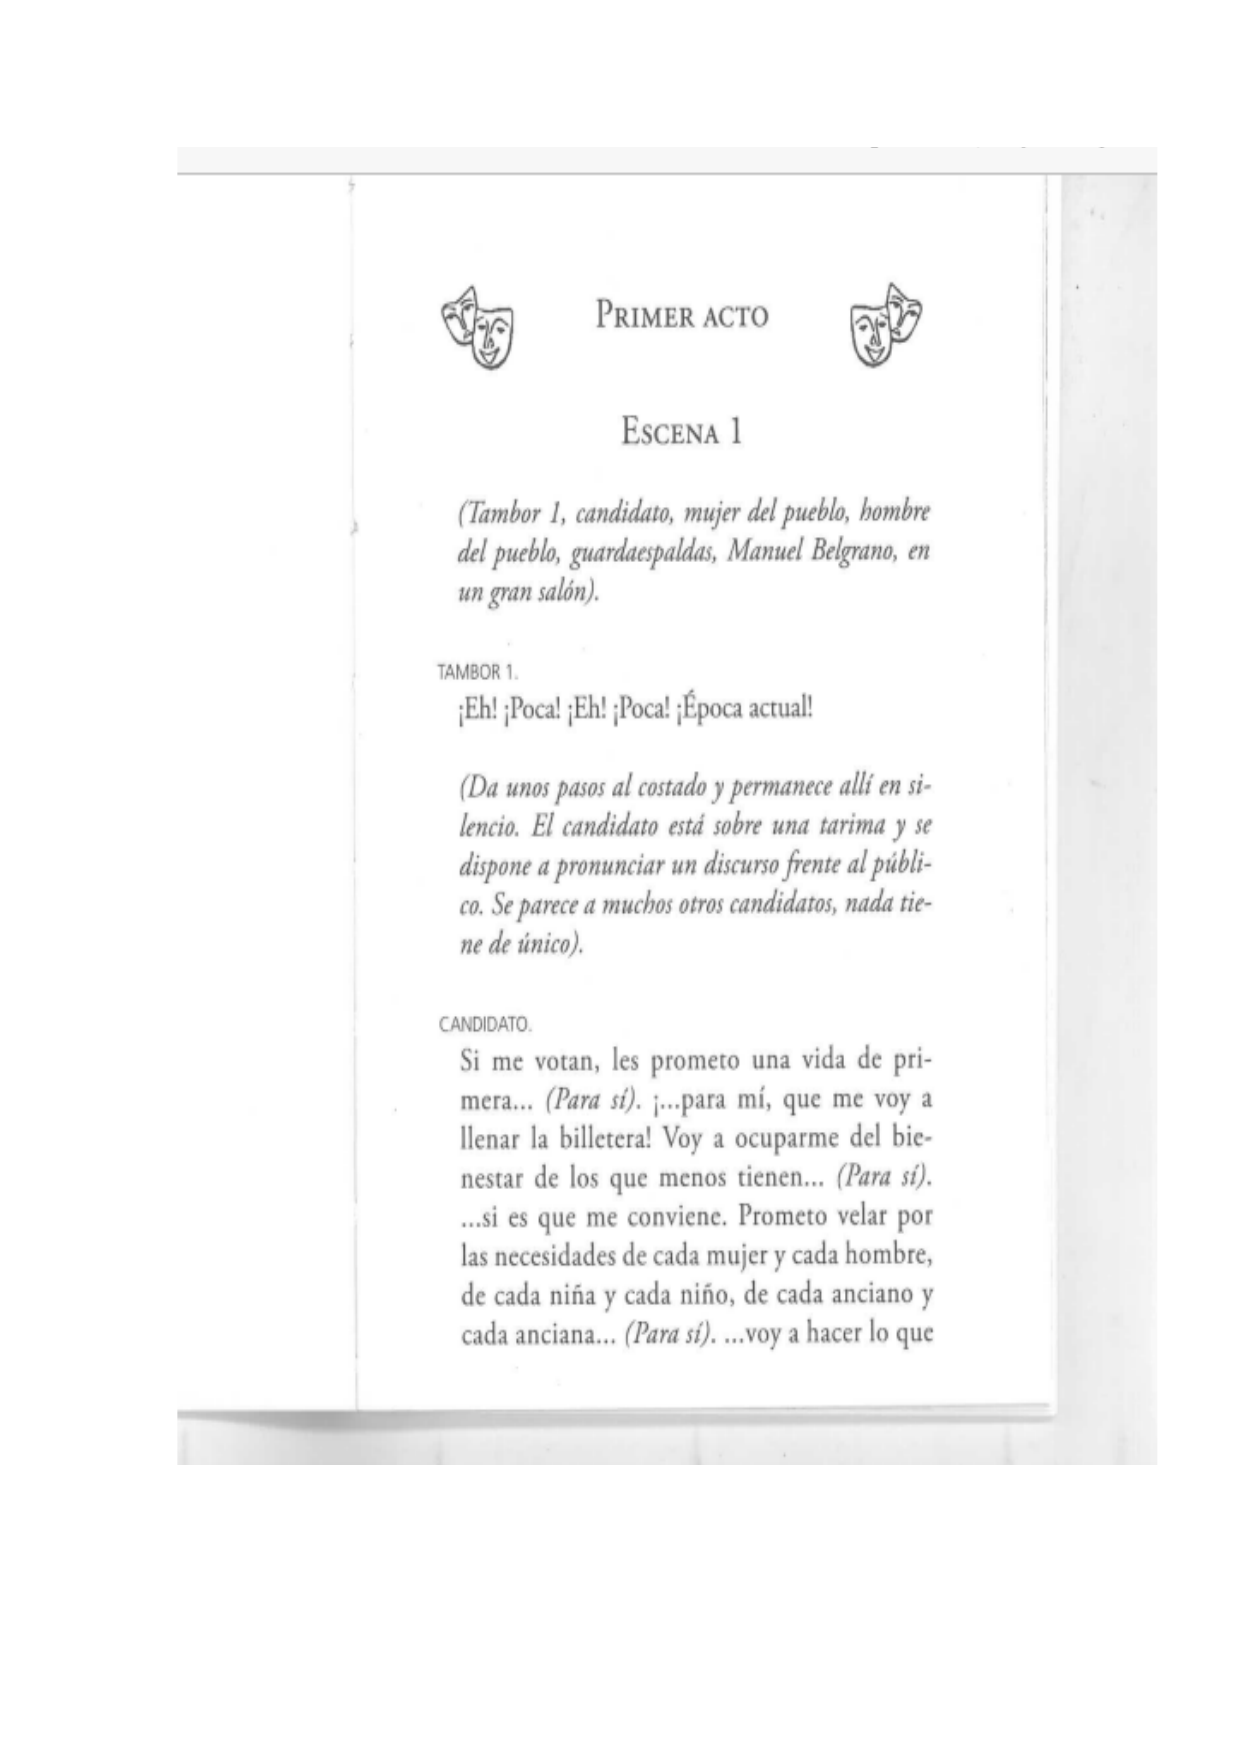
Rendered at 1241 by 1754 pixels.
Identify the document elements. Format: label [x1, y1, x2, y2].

picture [177, 147, 1158, 1465]
